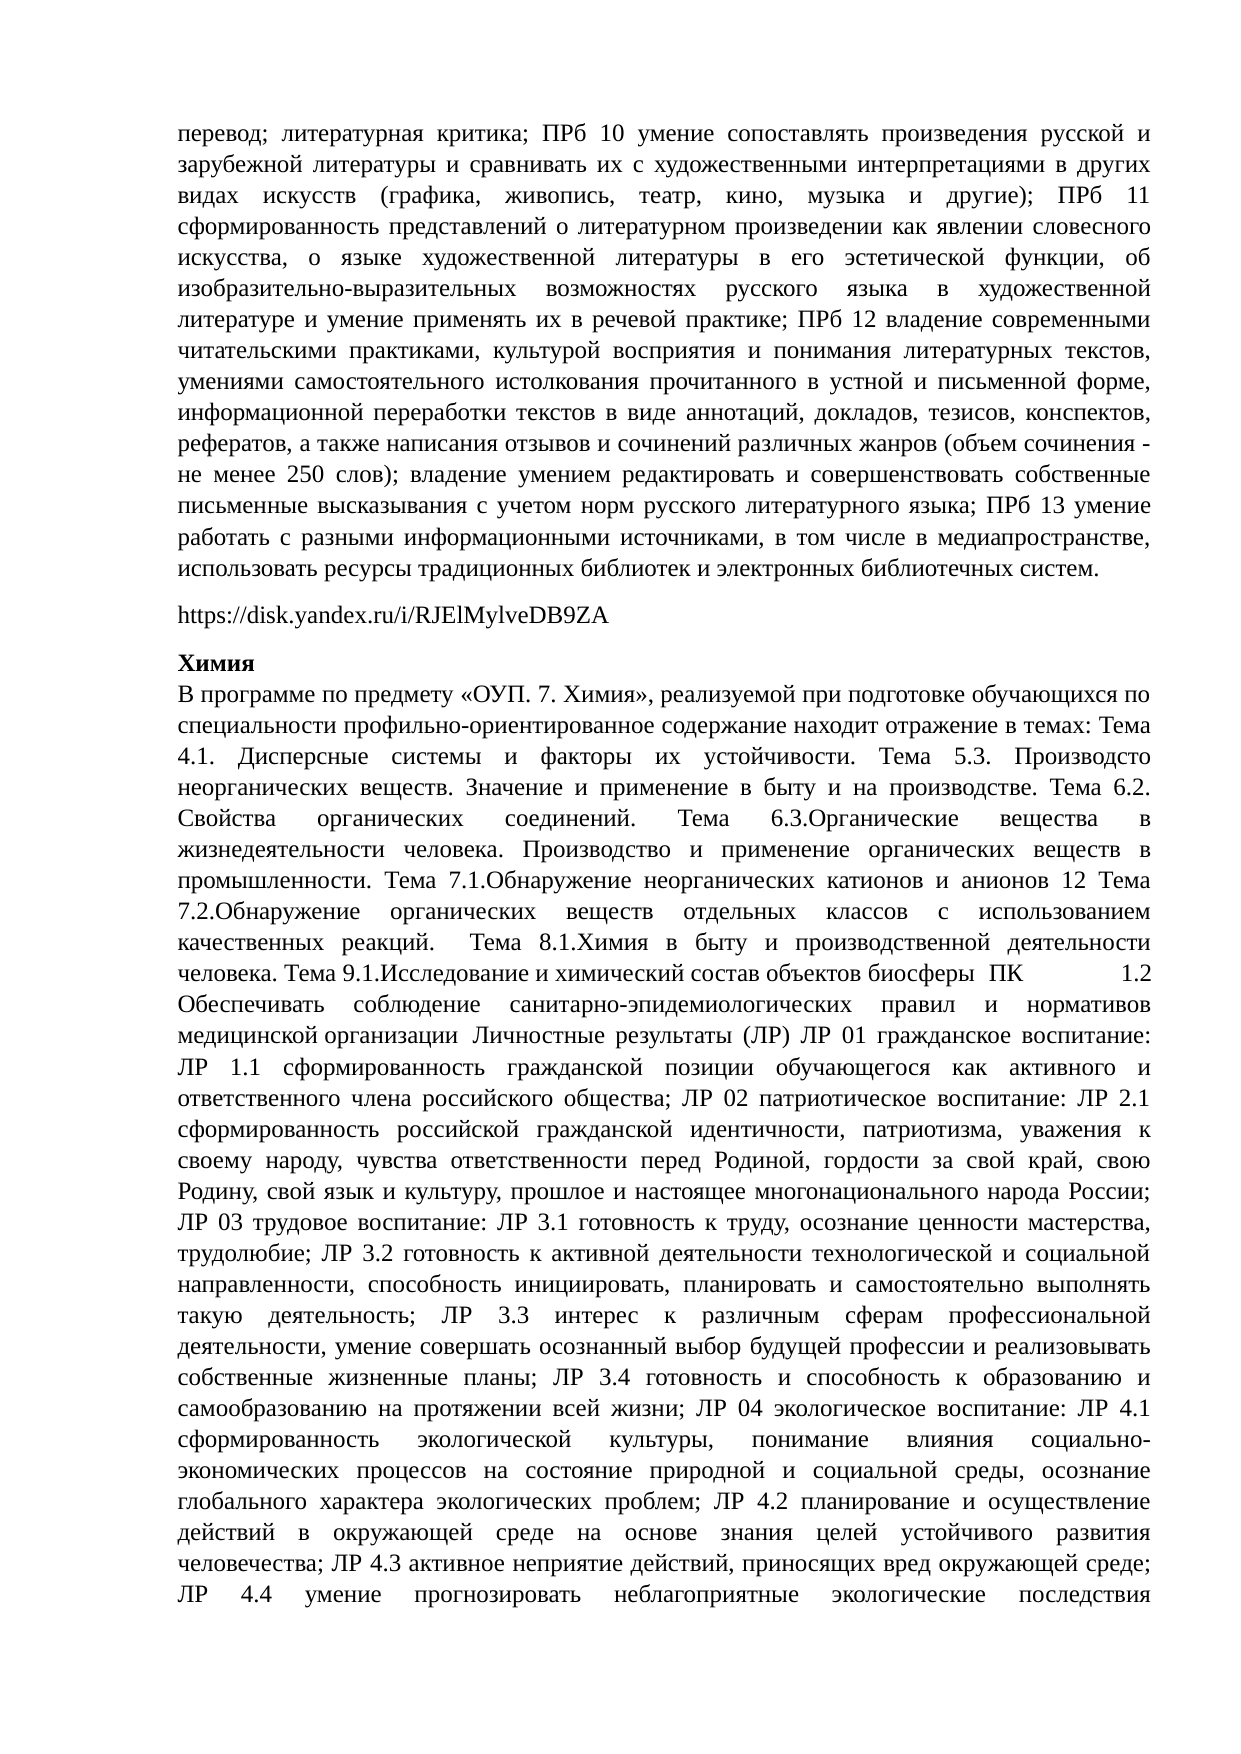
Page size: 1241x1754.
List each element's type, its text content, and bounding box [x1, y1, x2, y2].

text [177, 679, 1152, 1608]
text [177, 118, 1152, 581]
text https://disk.yandex.ru/i/RJElMylveDB9ZA [177, 600, 1152, 629]
subtitle Химия [177, 648, 1152, 677]
